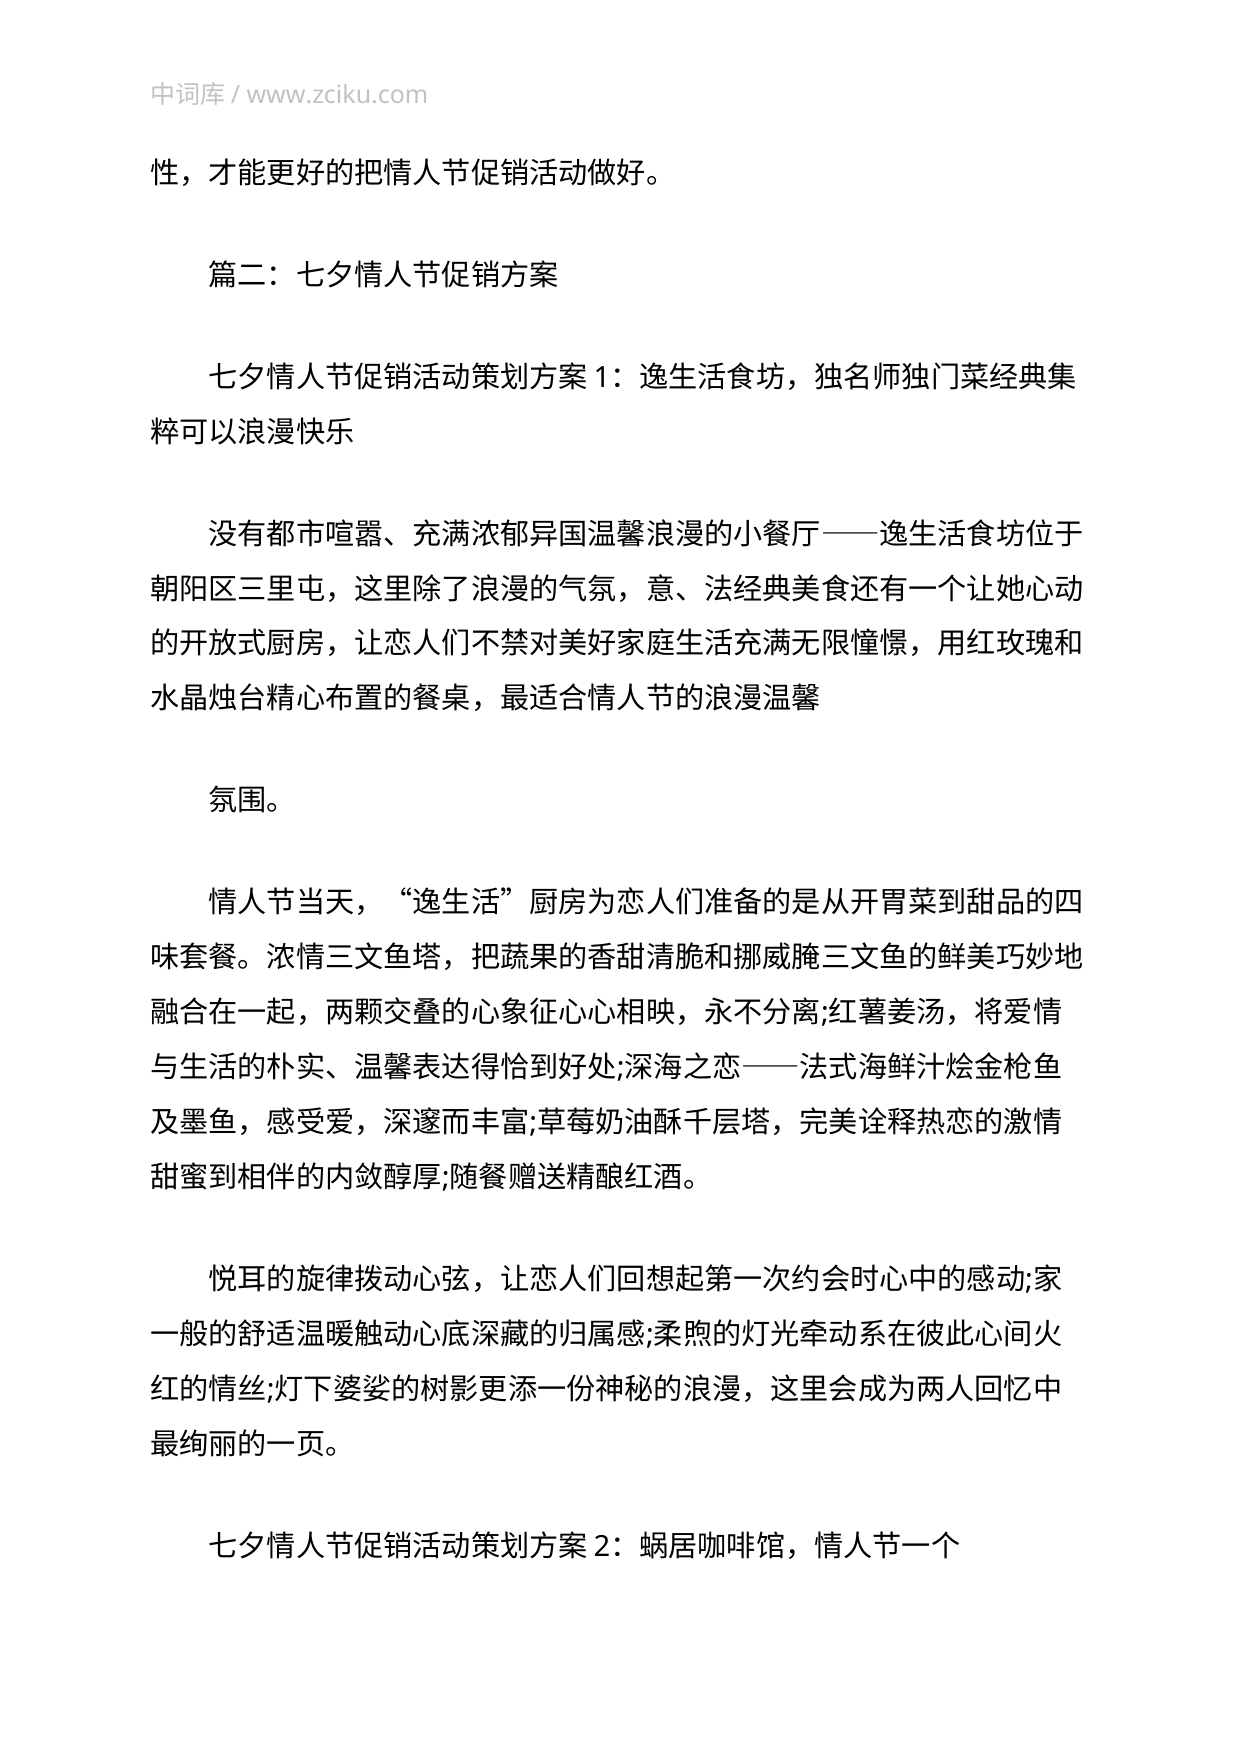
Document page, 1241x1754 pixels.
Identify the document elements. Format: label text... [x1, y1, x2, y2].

text 没有都市喧嚣、充满浓郁异国温馨浪漫的小餐厅——逸生活食坊位于朝阳区三里屯，这里除了浪漫的气氛，意、法经典美食还有一个让她心动的开放式厨房，让恋人们不禁对美好家庭生活充满无限憧憬，用红玫瑰和水晶烛台精心布置的餐桌，最适合情人节的浪漫温馨 [150, 510, 1090, 717]
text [150, 1522, 1090, 1564]
text 七夕情人节促销活动策划方案1：逸生活食坊，独名师独门菜经典集粹可以浪漫快乐 [150, 353, 1090, 451]
text 氛围。 [150, 777, 1090, 819]
text 悦耳的旋律拨动心弦，让恋人们回想起第一次约会时心中的感动;家一般的舒适温暖触动心底深藏的归属感;柔煦的灯光牵动系在彼此心间火红的情丝;灯下婆娑的树影更添一份神秘的浪漫，这里会成为两人回忆中最绚丽的一页。 [150, 1255, 1090, 1463]
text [150, 150, 1090, 192]
text 情人节当天，“逸生活”厨房为恋人们准备的是从开胃菜到甜品的四味套餐。浓情三文鱼塔，把蔬果的香甜清脆和挪威腌三文鱼的鲜美巧妙地融合在一起，两颗交叠的心象征心心相映，永不分离;红薯姜汤，将爱情与生活的朴实、温馨表达得恰到好处;深海之恋——法式海鲜汁烩金枪鱼及墨鱼，感受爱，深邃而丰富;草莓奶油酥千层塔，完美诠释热恋的激情甜蜜到相伴的内敛醇厚;随餐赠送精酿红酒。 [150, 878, 1090, 1196]
text 篇二：七夕情人节促销方案 [150, 252, 1090, 294]
